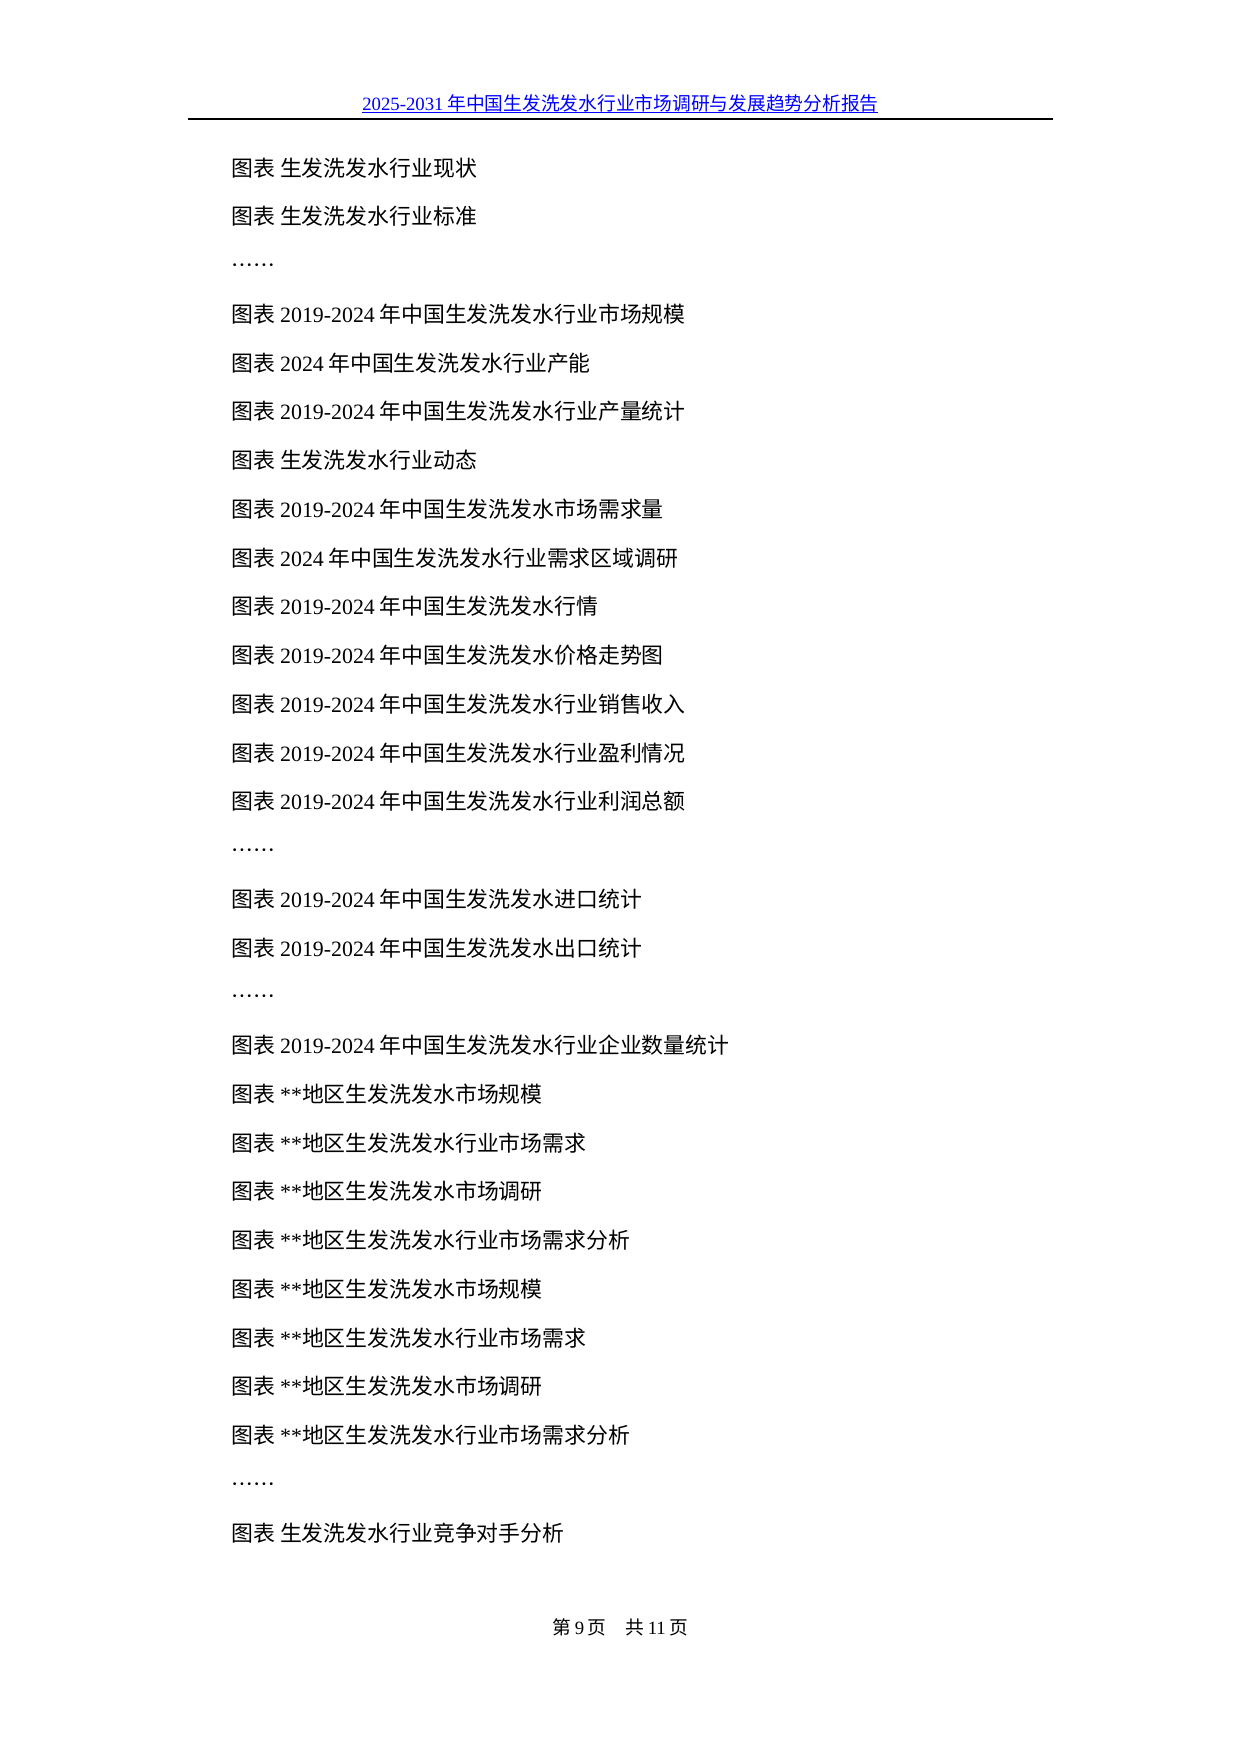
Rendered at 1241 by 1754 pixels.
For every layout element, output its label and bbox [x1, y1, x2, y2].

text [187, 150, 1053, 1548]
